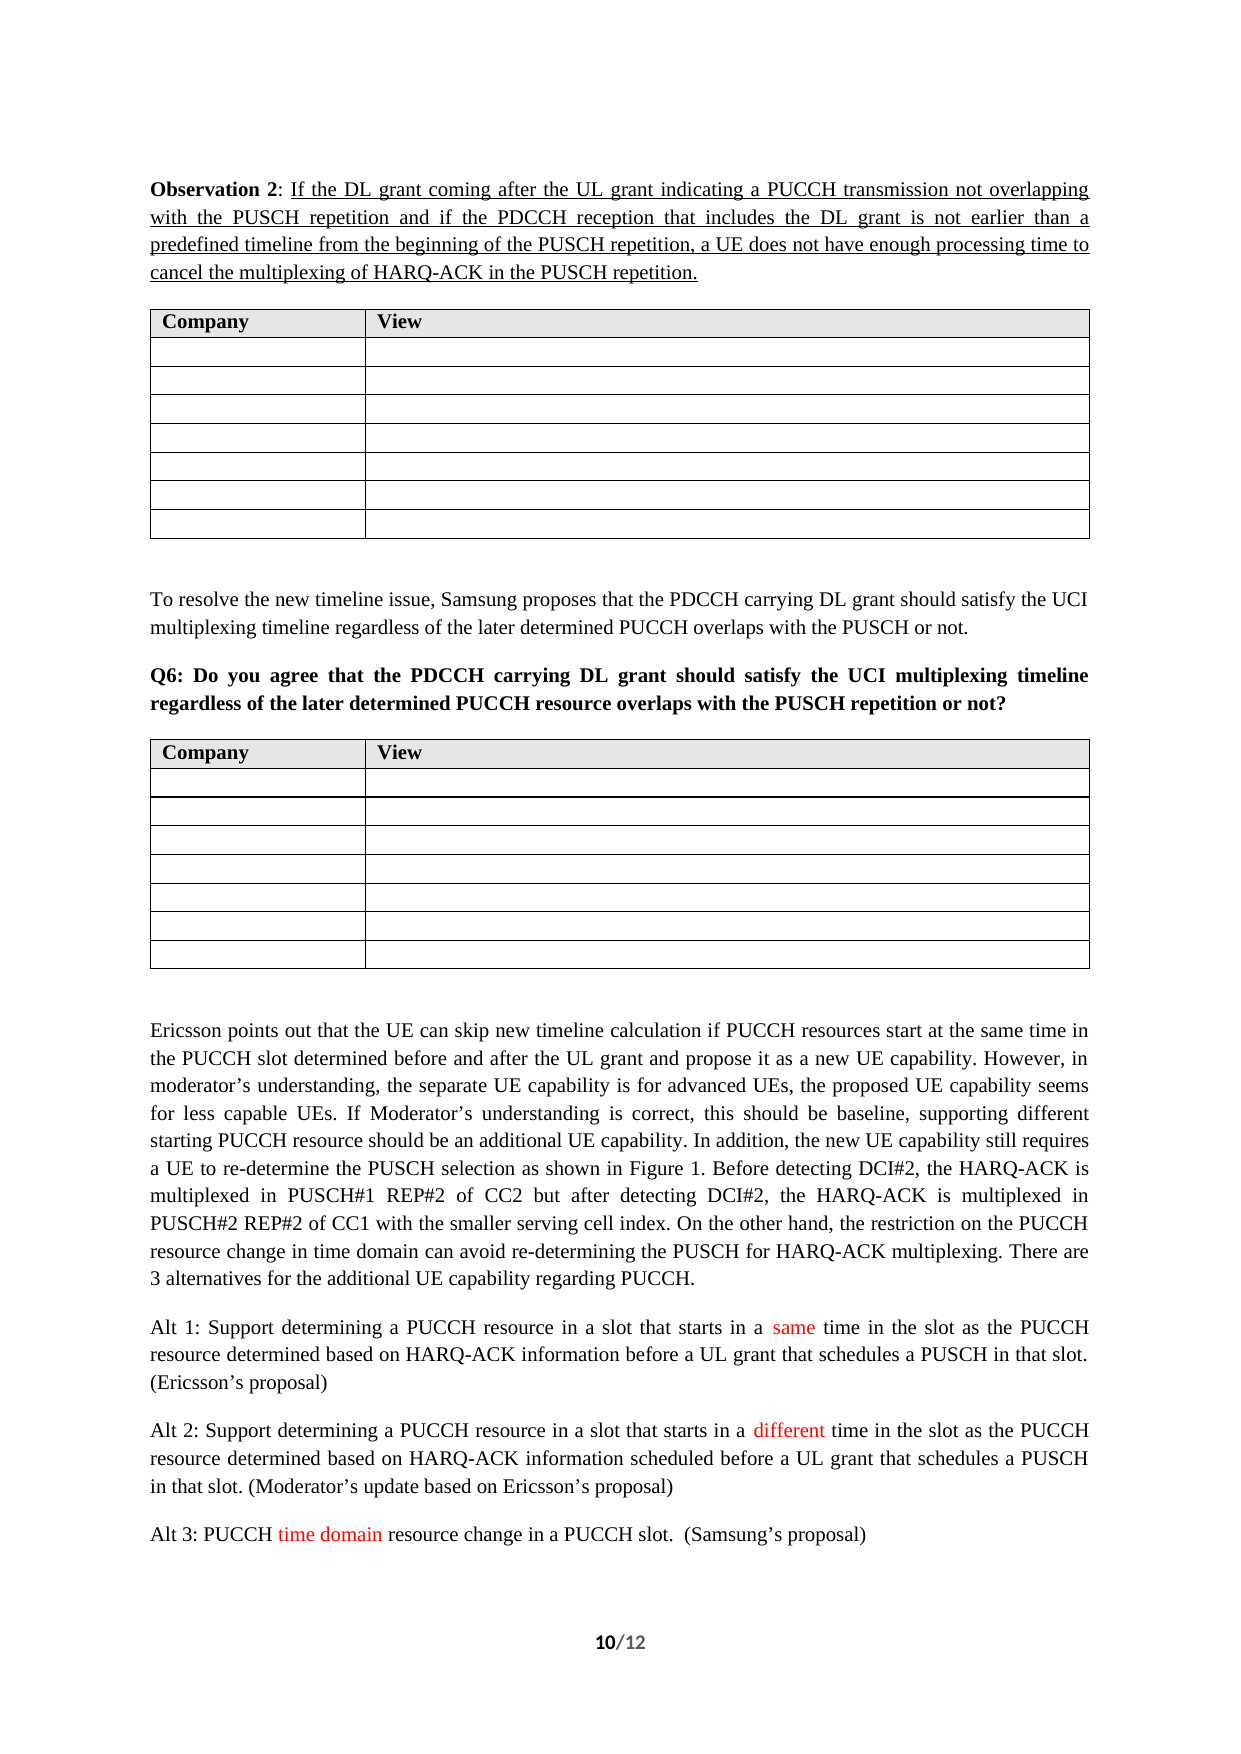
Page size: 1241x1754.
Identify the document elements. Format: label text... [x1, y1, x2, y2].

table_cell [366, 510, 1089, 538]
table_cell [366, 453, 1089, 480]
table_cell [151, 481, 365, 509]
table_cell [151, 395, 365, 423]
table_cell [366, 424, 1089, 452]
table_header View [366, 740, 1089, 768]
table_cell [151, 453, 365, 480]
table_cell [151, 367, 365, 394]
table_cell [151, 884, 365, 911]
table_cell [151, 941, 365, 968]
table_cell [366, 769, 1089, 796]
text Alt 2: Support determining a PUCCH resource in a slot that starts in a different time in the slot as the PUCCH resource determined based on HARQ-ACK information scheduled before a UL grant that schedules a PUSCH in that slot. (Moderator’s update based on Ericsson’s proposal) [150, 1418, 1090, 1498]
table_cell [366, 481, 1089, 509]
table_cell [151, 855, 365, 882]
table_cell [366, 826, 1089, 854]
table_header Company [151, 740, 365, 768]
text To resolve the new timeline issue, Samsung proposes that the PDCCH carrying DL grant should satisfy the UCI multiplexing timeline regardless of the later determined PUCCH overlaps with the PUSCH or not. [150, 587, 1090, 639]
table_cell [366, 941, 1089, 968]
text Ericsson points out that the UE can skip new timeline calculation if PUCCH resources start at the same time in the PUCCH slot determined before and after the UL grant and propose it as a new UE capability. However, in moderator’s understanding, the separate UE capability is for advanced UEs, the proposed UE capability seems for less capable UEs. If Moderator’s understanding is correct, this should be baseline, supporting different starting PUCCH resource should be an additional UE capability. In addition, the new UE capability still requires a UE to re-determine the PUSCH selection as shown in Figure 1. Before detecting DCI#2, the HARQ-ACK is multiplexed in PUSCH#1 REP#2 of CC2 but after detecting DCI#2, the HARQ-ACK is multiplexed in PUSCH#2 REP#2 of CC1 with the smaller serving cell index. On the other hand, the restriction on the PUCCH resource change in time domain can avoid re-determining the PUSCH for HARQ-ACK multiplexing. There are 3 alternatives for the additional UE capability regarding PUCCH. [150, 1018, 1090, 1290]
table_cell [366, 855, 1089, 882]
table_cell [151, 912, 365, 940]
table_cell [366, 338, 1089, 366]
text Alt 3: PUCCH time domain resource change in a PUCCH slot. (Samsung’s proposal) [150, 1522, 1090, 1546]
table_header View [366, 310, 1089, 337]
table_cell [366, 367, 1089, 394]
text Observation 2: If the DL grant coming after the UL grant indicating a PUCCH transmission not overlapping with the PUSCH repetition and if the PDCCH reception that includes the DL grant is not earlier than a predefined timeline from the beginning of the PUSCH repetition, a UE does not have enough processing time to cancel the multiplexing of HARQ-ACK in the PUSCH repetition. [150, 177, 1090, 226]
table_cell [151, 826, 365, 854]
text Observation 2: If the DL grant coming after the UL grant indicating a PUCCH transmission not overlapping with the PUSCH repetition and if the PDCCH reception that includes the DL grant is not earlier than a predefined timeline from the beginning of the PUSCH repetition, a UE does not have enough processing time to cancel the multiplexing of HARQ-ACK in the PUSCH repetition. [150, 227, 1090, 253]
table_cell [366, 798, 1089, 825]
table_cell [151, 424, 365, 452]
text Observation 2: If the DL grant coming after the UL grant indicating a PUCCH transmission not overlapping with the PUSCH repetition and if the PDCCH reception that includes the DL grant is not earlier than a predefined timeline from the beginning of the PUSCH repetition, a UE does not have enough processing time to cancel the multiplexing of HARQ-ACK in the PUSCH repetition. [150, 254, 1090, 284]
table_cell [151, 510, 365, 538]
table_header Company [151, 310, 365, 337]
table_cell [366, 395, 1089, 423]
table_cell [151, 798, 365, 825]
table_cell [151, 769, 365, 796]
table_cell [366, 884, 1089, 911]
text Alt 1: Support determining a PUCCH resource in a slot that starts in a same time in the slot as the PUCCH resource determined based on HARQ-ACK information before a UL grant that schedules a PUSCH in that slot. (Ericsson’s proposal) [150, 1315, 1090, 1394]
table_cell [151, 338, 365, 366]
text Q6: Do you agree that the PDCCH carrying DL grant should satisfy the UCI multiplexing timeline regardless of the later determined PUCCH resource overlaps with the PUSCH repetition or not? [150, 663, 1090, 715]
table_cell [366, 912, 1089, 940]
